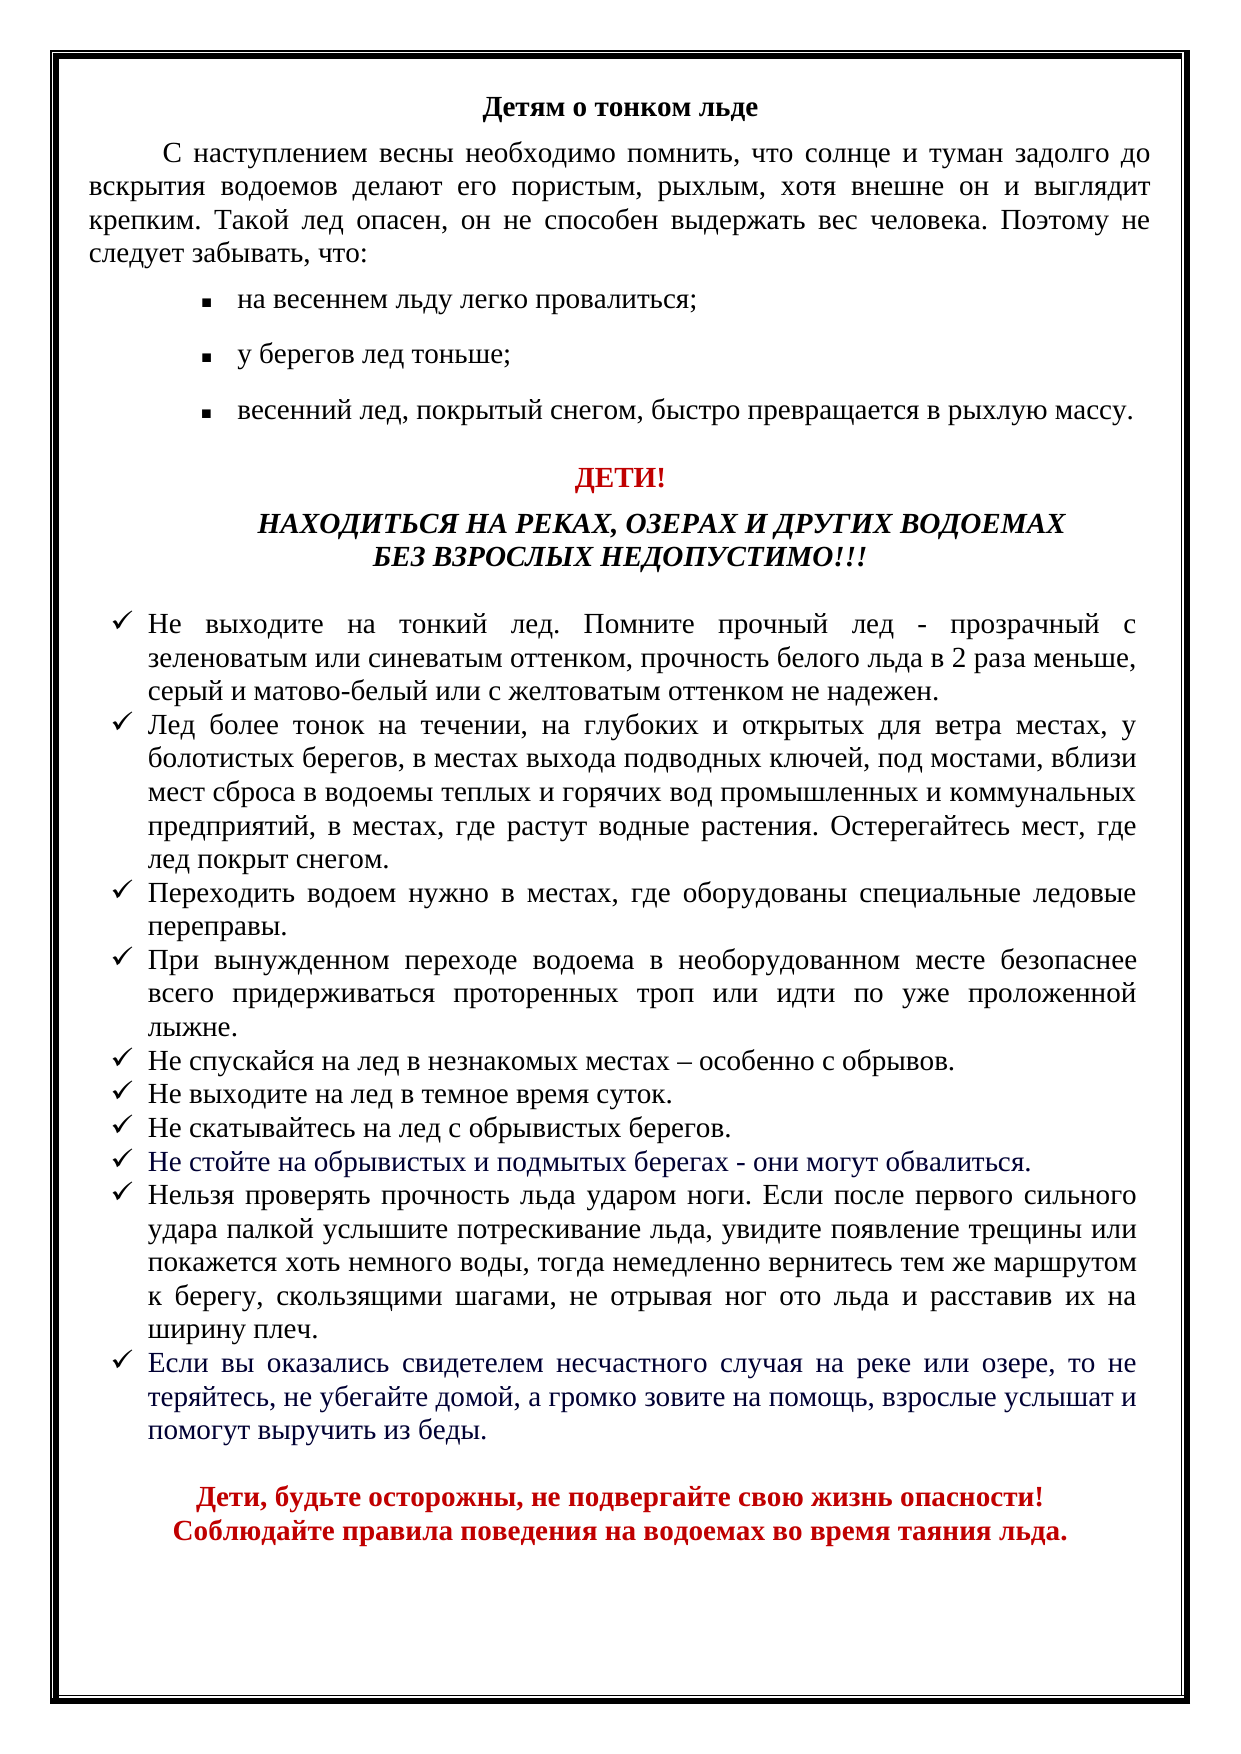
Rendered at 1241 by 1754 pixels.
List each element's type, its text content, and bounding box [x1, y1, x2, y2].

text БЕЗ ВЗРОСЛЫХ НЕДОПУСТИМО!!! [89, 539, 1152, 573]
list Не скатывайтесь на лед с обрывистых берегов. [110, 1110, 1138, 1144]
list у берегов лед тоньше; [201, 337, 1152, 370]
list При вынужденном переходе водоема в необорудованном месте безопаснее всего придерживаться проторенных троп или идти по уже проложенной лыжне. [110, 942, 1138, 1043]
list весенний лед, покрытый снегом, быстро превращается в рыхлую массу. [201, 392, 1152, 426]
list Не выходите на тонкий лед. Помните прочный лед - прозрачный с зеленоватым или синеватым оттенком, прочность белого льда в 2 раза меньше, серый и матово-белый или с желтоватым оттенком не надежен. [110, 606, 1138, 707]
list Не стойте на обрывистых и подмытых берегах - они могут обвалиться. [110, 1144, 1138, 1177]
text Соблюдайте правила поведения на водоемах во время таяния льда. [89, 1513, 1152, 1546]
list Не выходите на лед в темное время суток. [110, 1076, 1138, 1110]
text С наступлением весны необходимо помнить, что солнце и туман задолго до вскрытия водоемов делают его пористым, рыхлым, хотя внешне он и выглядит крепким. Такой лед опасен, он не способен выдержать вес человека. Поэтому не следует забывать, что: [89, 135, 1152, 269]
list на весеннем льду легко провалиться; [201, 281, 1152, 315]
text Дети, будьте осторожны, не подвергайте свою жизнь опасности! [89, 1479, 1152, 1513]
text Находиться на реках, озерах и других водоемах [172, 506, 1152, 539]
text ДЕТИ! [89, 460, 1152, 493]
list Если вы оказались свидетелем несчастного случая на реке или озере, то не теряйтесь, не убегайте домой, а громко зовите на помощь, взрослые услышат и помогут выручить из беды. [110, 1345, 1138, 1446]
list Лед более тонок на течении, на глубоких и открытых для ветра местах, у болотистых берегов, в местах выхода подводных ключей, под мостами, вблизи мест сброса в водоемы теплых и горячих вод промышленных и коммунальных предприятий, в местах, где растут водные растения. Остерегайтесь мест, где лед покрыт снегом. [110, 707, 1138, 875]
list Переходить водоем нужно в местах, где оборудованы специальные ледовые переправы. [110, 875, 1138, 942]
list Нельзя проверять прочность льда ударом ноги. Если после первого сильного удара палкой услышите потрескивание льда, увидите появление трещины или покажется хоть немного воды, тогда немедленно вернитесь тем же маршрутом к берегу, скользящими шагами, не отрывая ног ото льда и расставив их на ширину плеч. [110, 1177, 1138, 1345]
list Не спускайся на лед в незнакомых местах – особенно с обрывов. [110, 1043, 1138, 1076]
text Детям о тонком льде [89, 89, 1152, 122]
